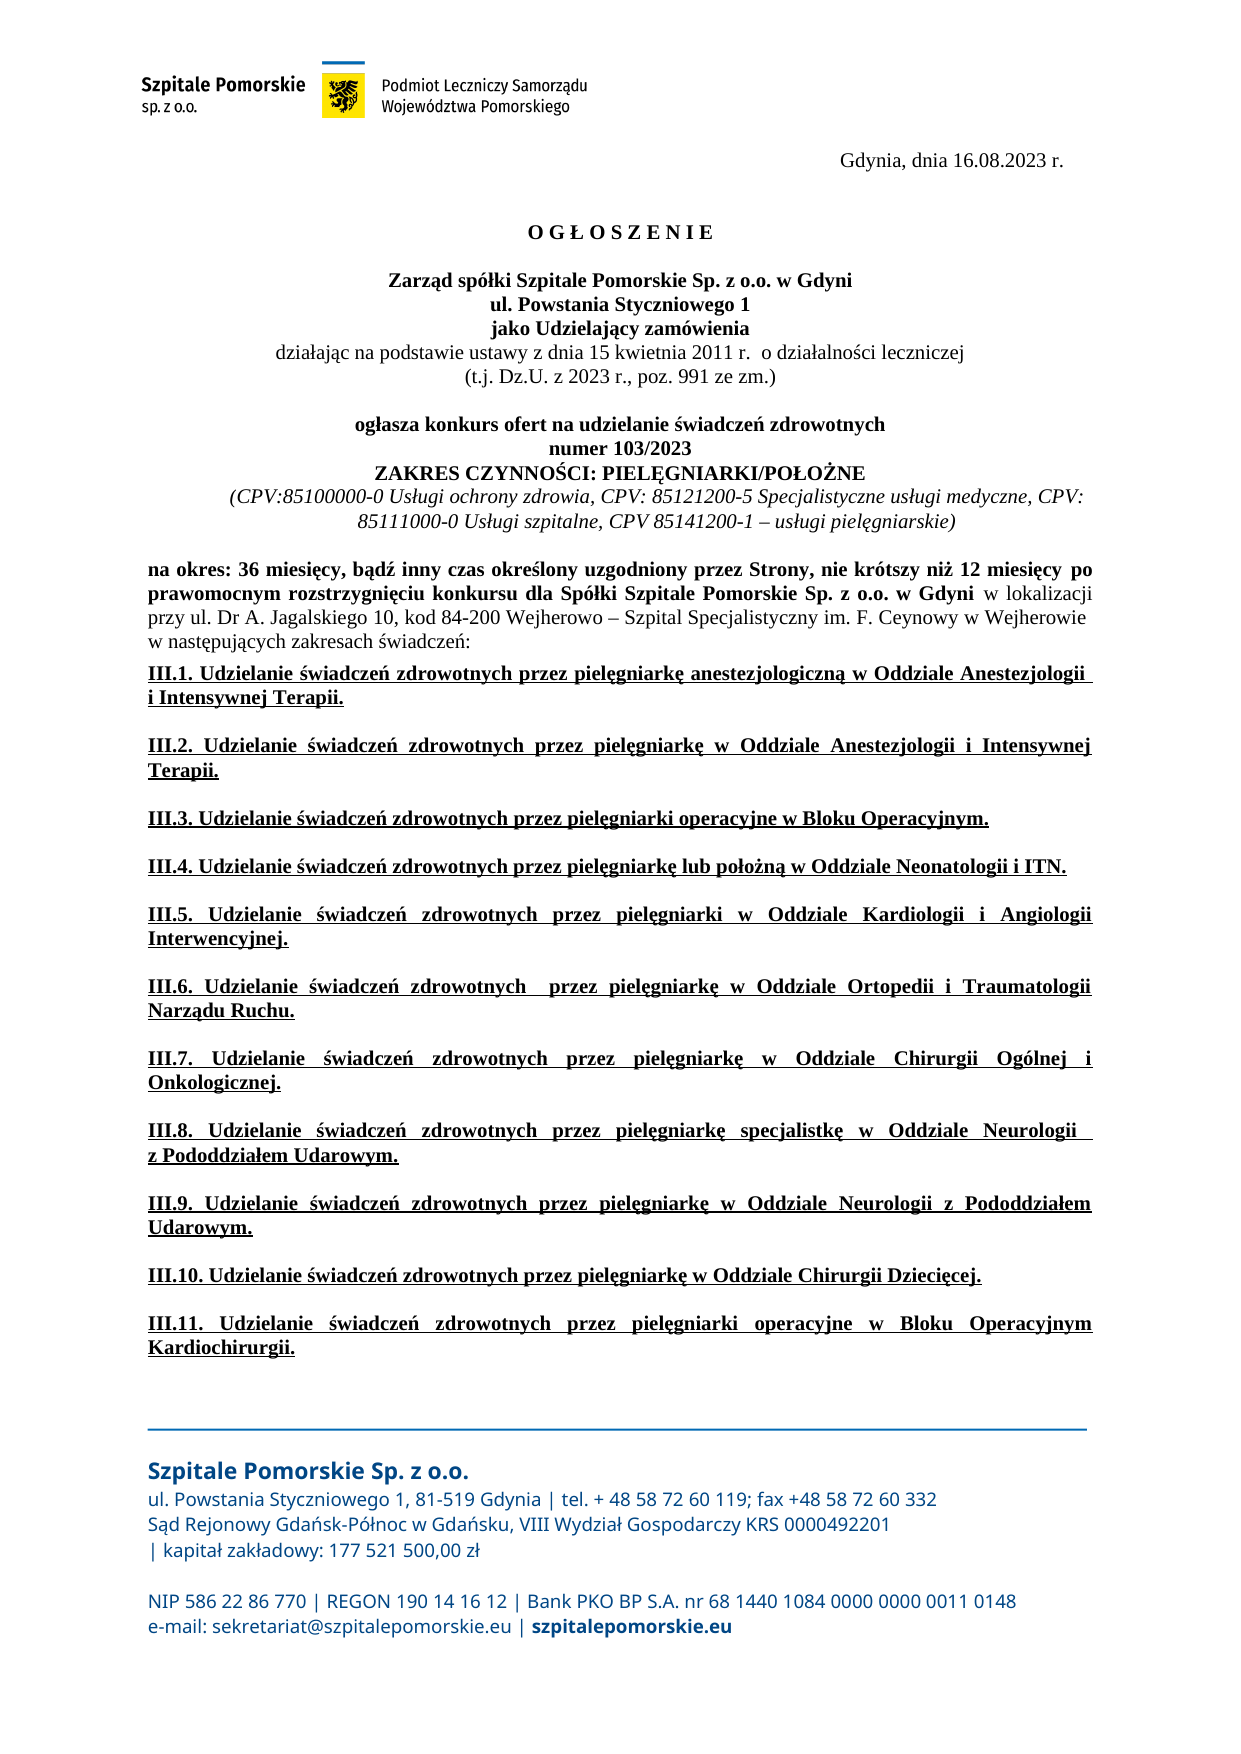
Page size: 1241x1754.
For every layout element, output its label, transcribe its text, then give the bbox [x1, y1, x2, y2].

text III.2. Udzielanie świadczeń zdrowotnych przez pielęgniarkę w Oddziale Anestezjologii i Intensywnej Terapii. [148, 733, 1093, 782]
text Zarząd spółki Szpitale Pomorskie Sp. z o.o. w Gdyni [148, 244, 1093, 292]
text O G Ł O S Z E N I E [148, 220, 1093, 244]
text na okres: 36 miesięcy, bądź inny czas określony uzgodniony przez Strony, nie krótszy niż 12 miesięcy po prawomocnym rozstrzygnięciu konkursu dla Spółki Szpitale Pomorskie Sp. z o.o. w Gdyni w lokalizacji przy ul. Dr A. Jagalskiego 10, kod 84-200 Wejherowo – Szpital Specjalistyczny im. F. Ceynowy w Wejherowie w następujących zakresach świadczeń: [148, 557, 1093, 653]
text działając na podstawie ustawy z dnia 15 kwietnia 2011 r. o działalności leczniczej [148, 340, 1093, 364]
text III.6. Udzielanie świadczeń zdrowotnych przez pielęgniarkę w Oddziale Ortopedii i Traumatologii Narządu Ruchu. [148, 974, 1093, 1022]
picture [140, 59, 587, 119]
text numer 103/2023 [148, 436, 1093, 460]
text (CPV:85100000-0 Usługi ochrony zdrowia, CPV: 85121200-5 Specjalistyczne usługi medyczne, CPV: 85111000-0 Usługi szpitalne, CPV 85141200-1 – usługi pielęgniarskie) [223, 484, 1093, 533]
text III.10. Udzielanie świadczeń zdrowotnych przez pielęgniarkę w Oddziale Chirurgii Dziecięcej. [148, 1263, 1093, 1287]
text Gdynia, dnia 16.08.2023 r. [811, 148, 1093, 172]
text III.7. Udzielanie świadczeń zdrowotnych przez pielęgniarkę w Oddziale Chirurgii Ogólnej i Onkologicznej. [148, 1068, 1093, 1094]
text III.1. Udzielanie świadczeń zdrowotnych przez pielęgniarkę anestezjologiczną w Oddziale Anestezjologii i Intensywnej Terapii. [148, 683, 1093, 709]
text III.3. Udzielanie świadczeń zdrowotnych przez pielęgniarki operacyjne w Bloku Operacyjnym. [148, 806, 1093, 830]
text III.9. Udzielanie świadczeń zdrowotnych przez pielęgniarkę w Oddziale Neurologii z Pododdziałem Udarowym. [148, 1191, 1093, 1239]
text III.11. Udzielanie świadczeń zdrowotnych przez pielęgniarki operacyjne w Bloku Operacyjnym Kardiochirurgii. [148, 1311, 1093, 1332]
text (t.j. Dz.U. z 2023 r., poz. 991 ze zm.) [148, 364, 1093, 388]
text III.1. Udzielanie świadczeń zdrowotnych przez pielęgniarkę anestezjologiczną w Oddziale Anestezjologii i Intensywnej Terapii. [148, 661, 1093, 682]
text III.4. Udzielanie świadczeń zdrowotnych przez pielęgniarkę lub położną w Oddziale Neonatologii i ITN. [148, 854, 1093, 878]
text III.5. Udzielanie świadczeń zdrowotnych przez pielęgniarki w Oddziale Kardiologii i Angiologii Interwencyjnej. [148, 924, 1093, 950]
text III.7. Udzielanie świadczeń zdrowotnych przez pielęgniarkę w Oddziale Chirurgii Ogólnej i Onkologicznej. [148, 1046, 1093, 1067]
text jako Udzielający zamówienia [148, 316, 1093, 340]
text III.5. Udzielanie świadczeń zdrowotnych przez pielęgniarki w Oddziale Kardiologii i Angiologii Interwencyjnej. [148, 902, 1093, 923]
text III.8. Udzielanie świadczeń zdrowotnych przez pielęgniarkę specjalistkę w Oddziale Neurologii z Pododdziałem Udarowym. [148, 1140, 1093, 1167]
text ogłasza konkurs ofert na udzielanie świadczeń zdrowotnych [148, 412, 1093, 436]
text III.8. Udzielanie świadczeń zdrowotnych przez pielęgniarkę specjalistkę w Oddziale Neurologii z Pododdziałem Udarowym. [148, 1118, 1093, 1139]
text III.11. Udzielanie świadczeń zdrowotnych przez pielęgniarki operacyjne w Bloku Operacyjnym Kardiochirurgii. [148, 1333, 1093, 1359]
text ul. Powstania Styczniowego 1 [148, 292, 1093, 316]
text ZAKRES CZYNNOŚCI: PIELĘGNIARKI/POŁOŻNE [148, 460, 1093, 484]
